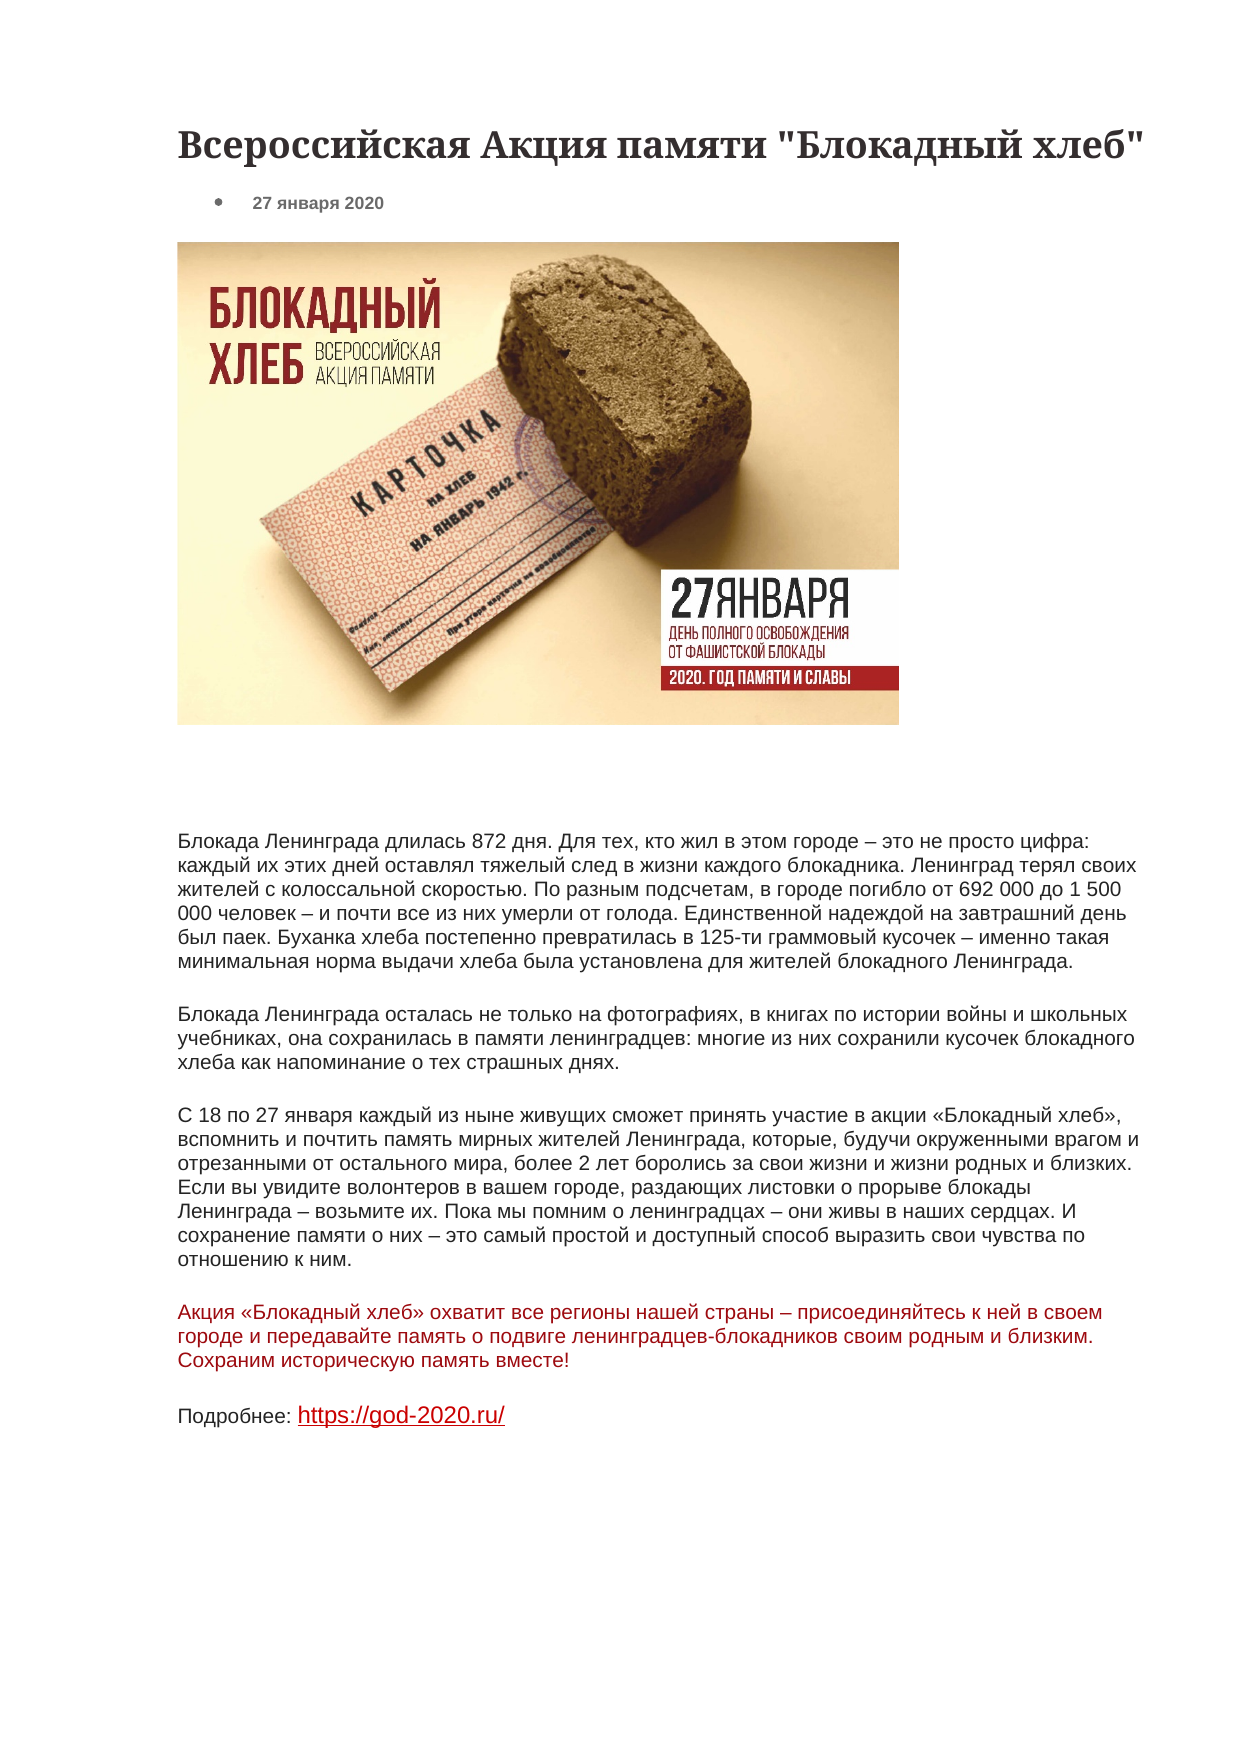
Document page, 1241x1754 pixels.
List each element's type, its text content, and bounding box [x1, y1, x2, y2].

list 27 января 2020 [215, 193, 1152, 214]
text Блокада Ленинграда осталась не только на фотографиях, в книгах по истории войны и школьных учебниках, она сохранилась в памяти ленинградцев: многие из них сохранили кусочек блокадного хлеба как напоминание о тех страшных днях. [177, 1002, 1152, 1074]
text Подробнее: https://god-2020.ru/ [177, 1401, 1152, 1429]
text С 18 по 27 января каждый из ныне живущих сможет принять участие в акции «Блокадный хлеб», вспомнить и почтить память мирных жителей Ленинграда, которые, будучи окруженными врагом и отрезанными от остального мира, более 2 лет боролись за свои жизни и жизни родных и близких. Если вы увидите волонтеров в вашем городе, раздающих листовки о прорыве блокады Ленинграда – возьмите их. Пока мы помним о ленинградцах – они живы в наших сердцах. И сохранение памяти о них – это самый простой и доступный способ выразить свои чувства по отношению к ним. [177, 1103, 1152, 1271]
text Блокада Ленинграда длилась 872 дня. Для тех, кто жил в этом городе – это не просто цифра: каждый их этих дней оставлял тяжелый след в жизни каждого блокадника. Ленинград терял своих жителей с колоссальной скоростью. По разным подсчетам, в городе погибло от 692 000 до 1 500 000 человек – и почти все из них умерли от голода. Единственной надеждой на завтрашний день был паек. Буханка хлеба постепенно превратилась в 125-ти граммовый кусочек – именно такая минимальная норма выдачи хлеба была установлена для жителей блокадного Ленинграда. [177, 829, 1152, 973]
text Всероссийская Акция памяти "Блокадный хлеб" [177, 118, 1152, 169]
text Акция «Блокадный хлеб» охватит все регионы нашей страны – присоединяйтесь к ней в своем городе и передавайте память о подвиге ленинградцев-блокадников своим родным и близким. Сохраним историческую память вместе! [177, 1300, 1152, 1372]
picture [177, 242, 899, 725]
